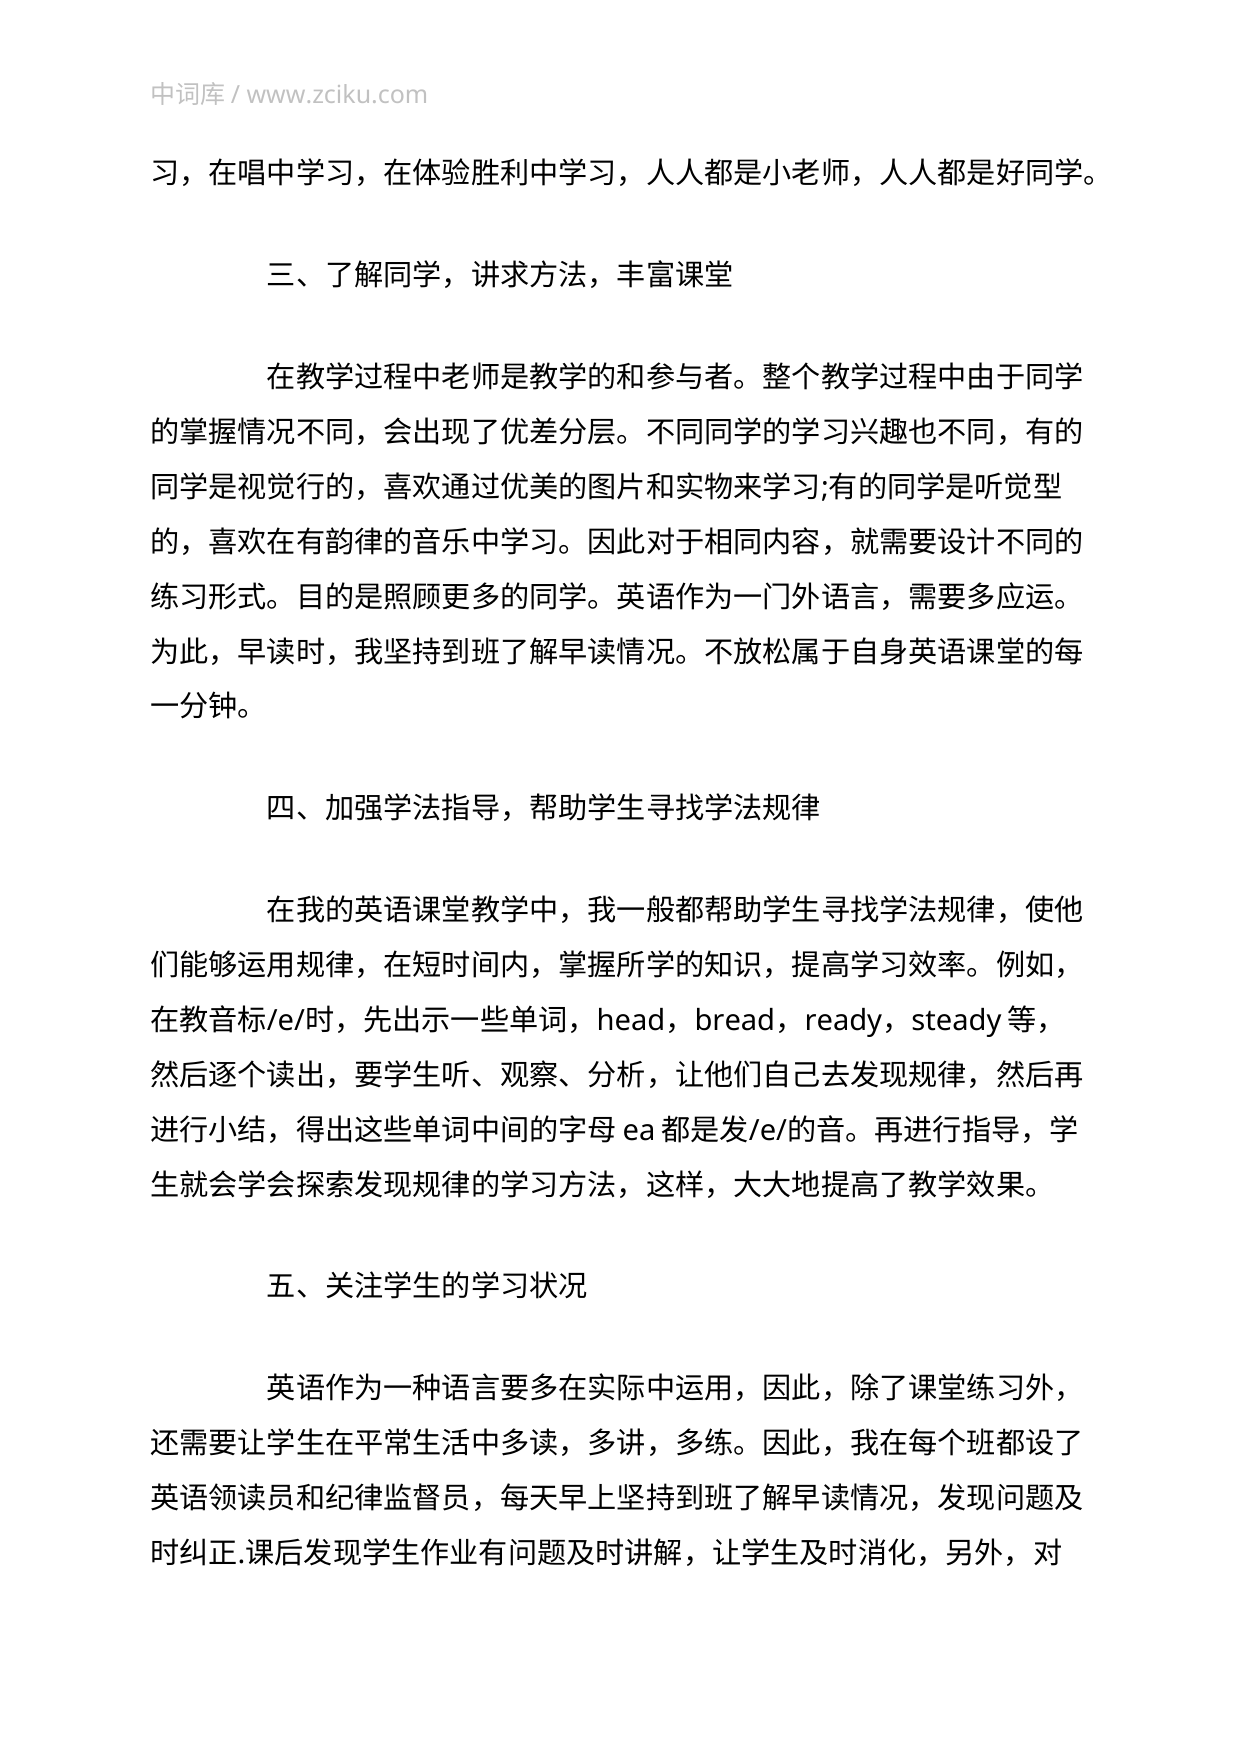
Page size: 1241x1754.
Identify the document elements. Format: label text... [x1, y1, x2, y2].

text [150, 1365, 1090, 1572]
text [150, 150, 1090, 192]
text 三、了解同学，讲求方法，丰富课堂 [150, 252, 1090, 294]
text 在我的英语课堂教学中，我一般都帮助学生寻找学法规律，使他们能够运用规律，在短时间内，掌握所学的知识，提高学习效率。例如，在教音标/e/时，先出示一些单词，head，bread，ready，steady等，然后逐个读出，要学生听、观察、分析，让他们自己去发现规律，然后再进行小结，得出这些单词中间的字母ea都是发/e/的音。再进行指导，学生就会学会探索发现规律的学习方法，这样，大大地提高了教学效果。 [150, 887, 1090, 1203]
text 四、加强学法指导，帮助学生寻找学法规律 [150, 785, 1090, 827]
text 五、关注学生的学习状况 [150, 1263, 1090, 1305]
text 在教学过程中老师是教学的和参与者。整个教学过程中由于同学的掌握情况不同，会出现了优差分层。不同同学的学习兴趣也不同，有的同学是视觉行的，喜欢通过优美的图片和实物来学习;有的同学是听觉型的，喜欢在有韵律的音乐中学习。因此对于相同内容，就需要设计不同的练习形式。目的是照顾更多的同学。英语作为一门外语言，需要多应运。为此，早读时，我坚持到班了解早读情况。不放松属于自身英语课堂的每一分钟。 [150, 353, 1090, 725]
